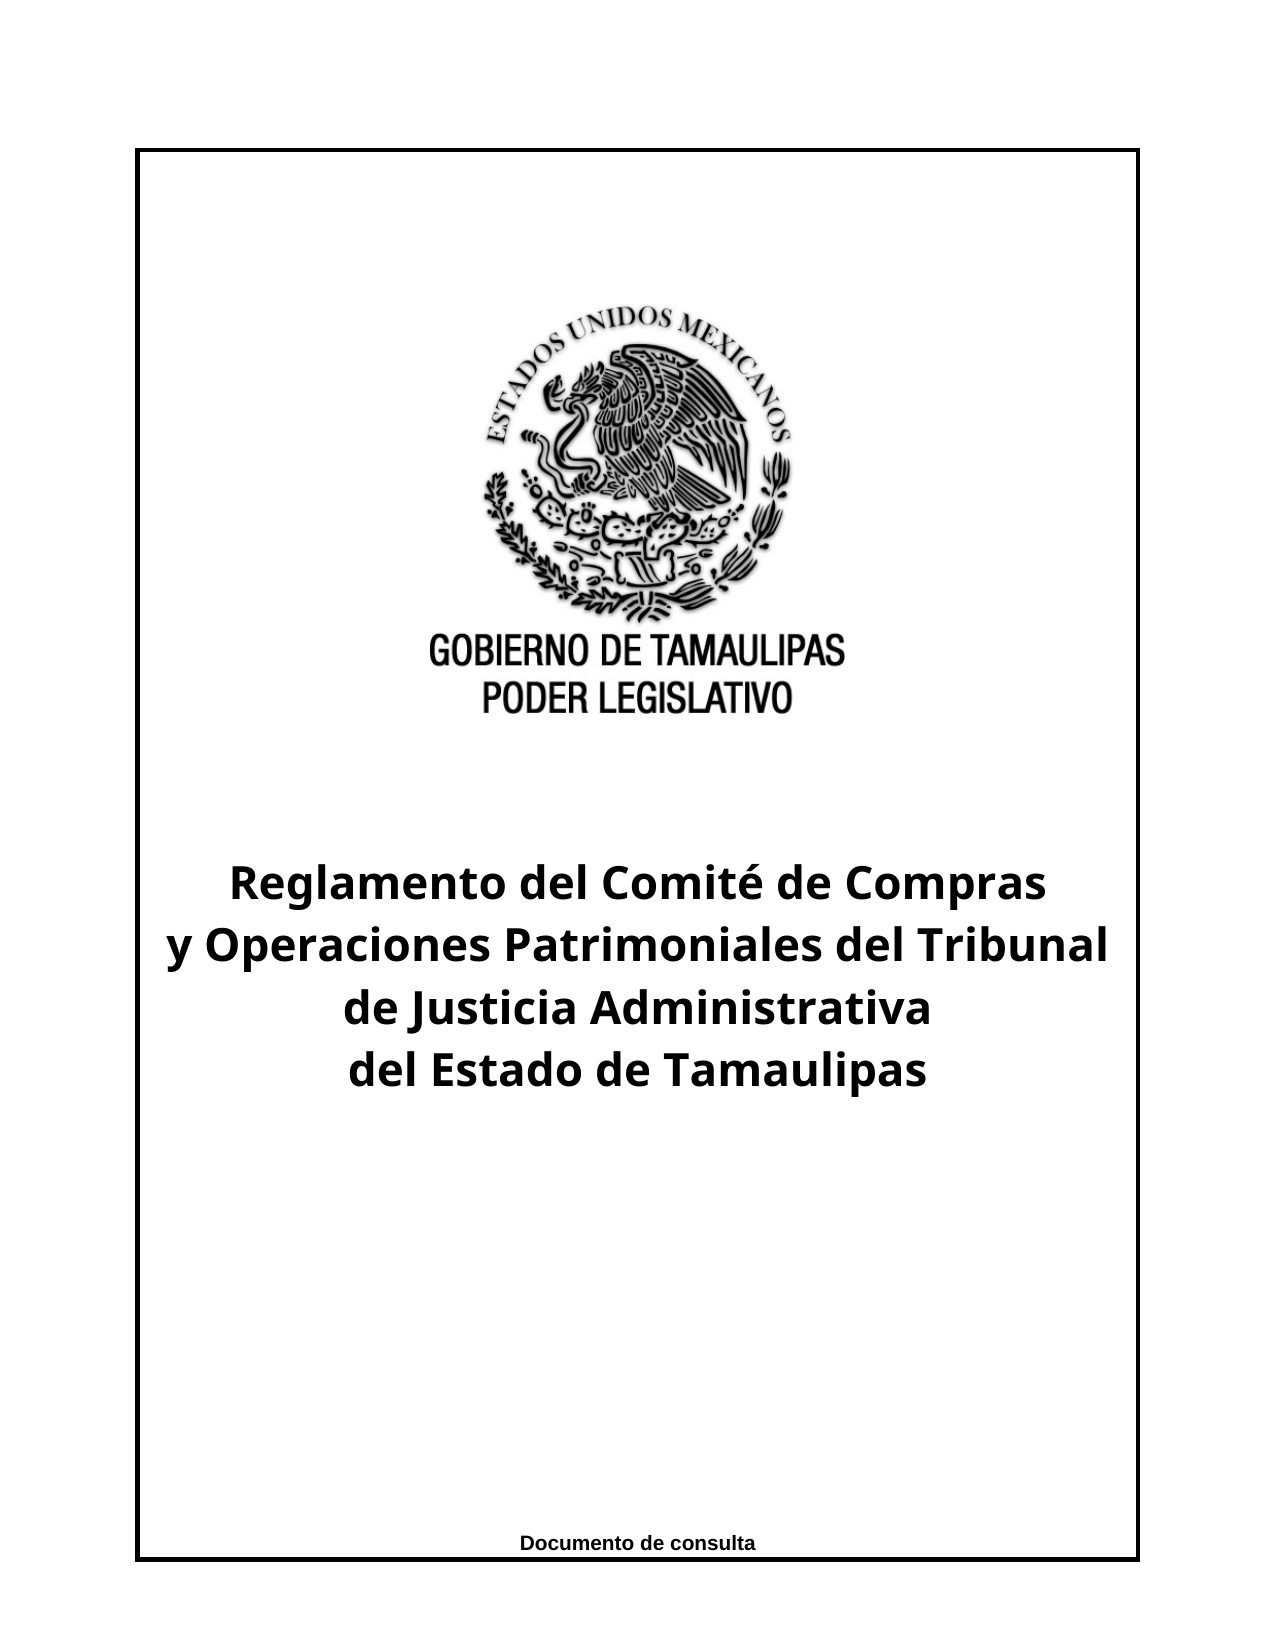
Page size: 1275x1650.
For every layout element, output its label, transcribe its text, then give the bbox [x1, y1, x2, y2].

text del Estado de Tamaulipas [148, 1037, 1127, 1100]
text y Operaciones Patrimoniales del Tribunal de Justicia Administrativa [148, 913, 1127, 1037]
text Documento de consulta [140, 1524, 1136, 1557]
text Reglamento del Comité de Compras [148, 850, 1127, 913]
picture [430, 303, 845, 714]
